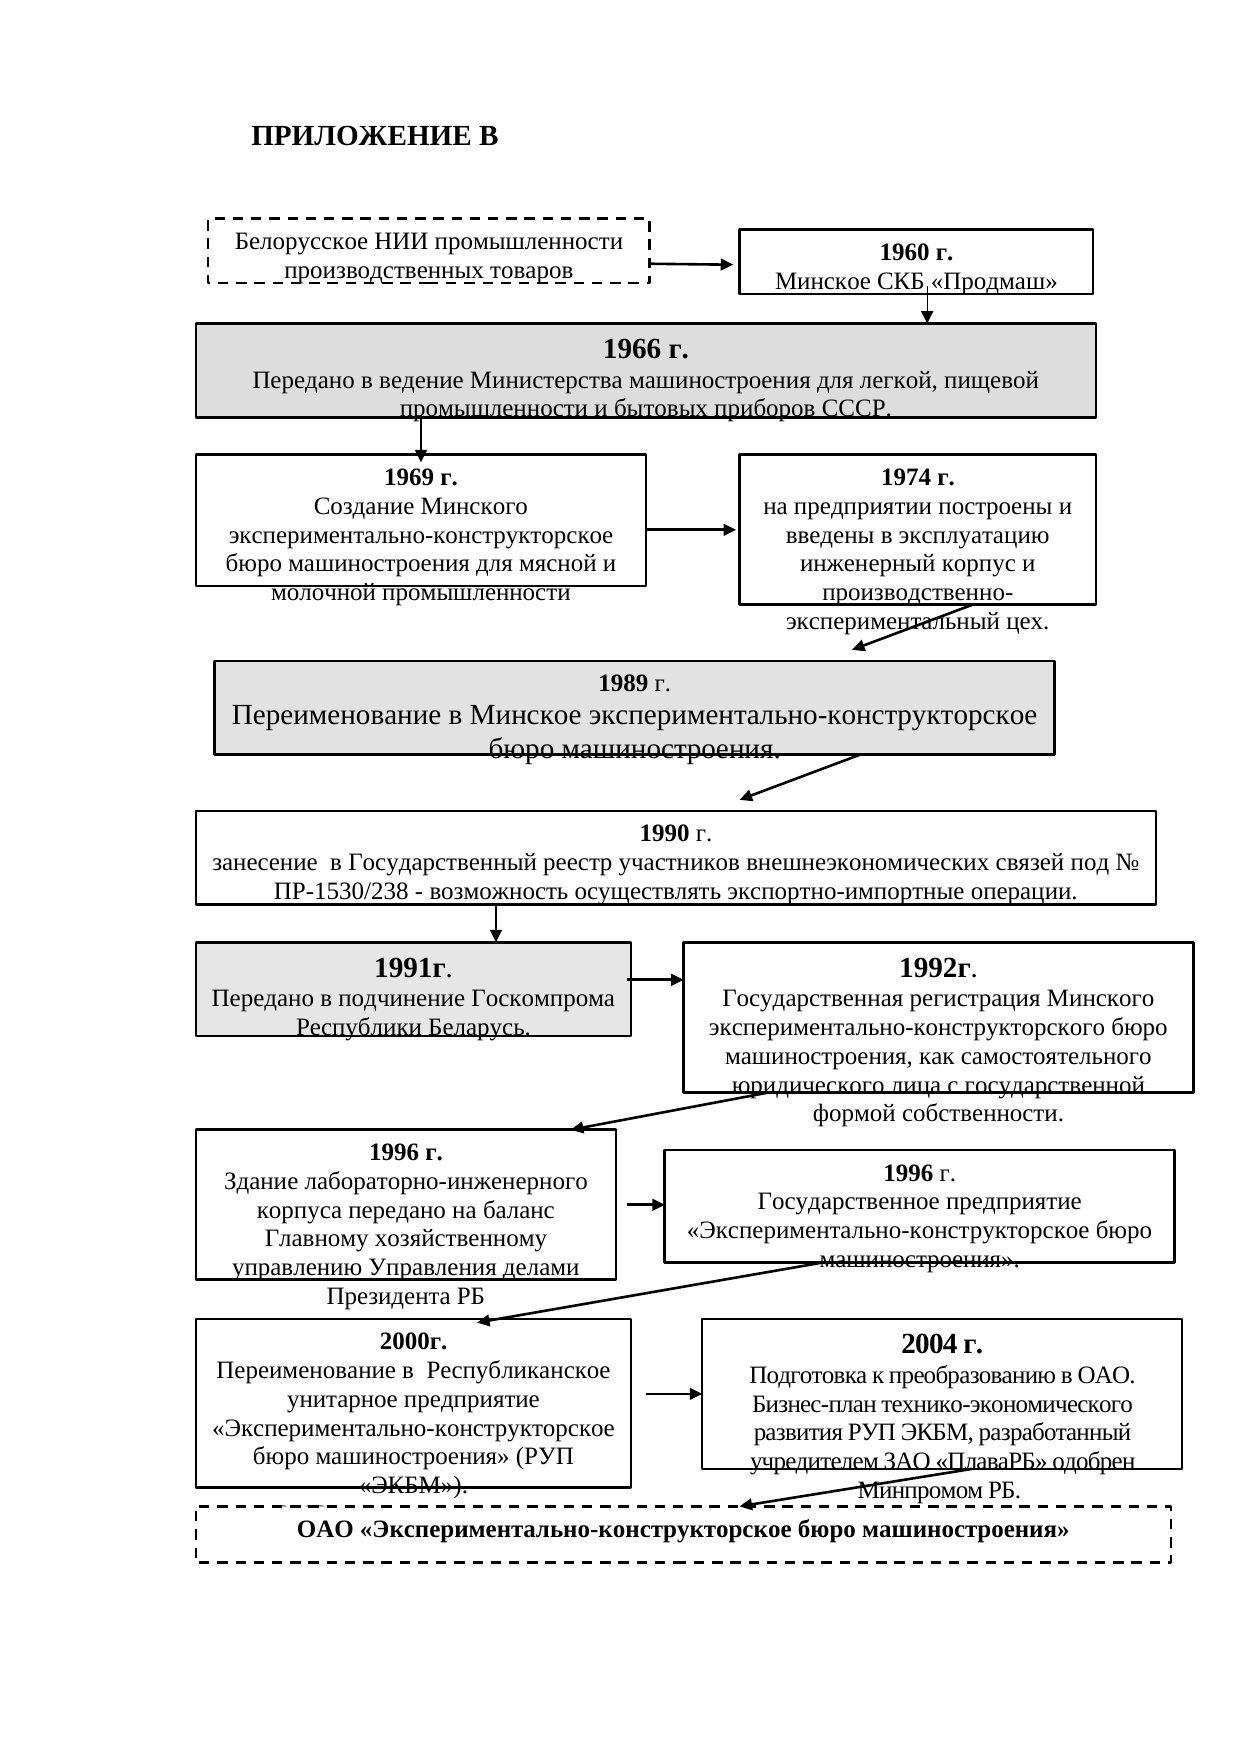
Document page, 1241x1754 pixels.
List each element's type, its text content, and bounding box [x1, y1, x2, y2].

text ПРИЛОЖЕНИЕ В [177, 118, 1152, 152]
